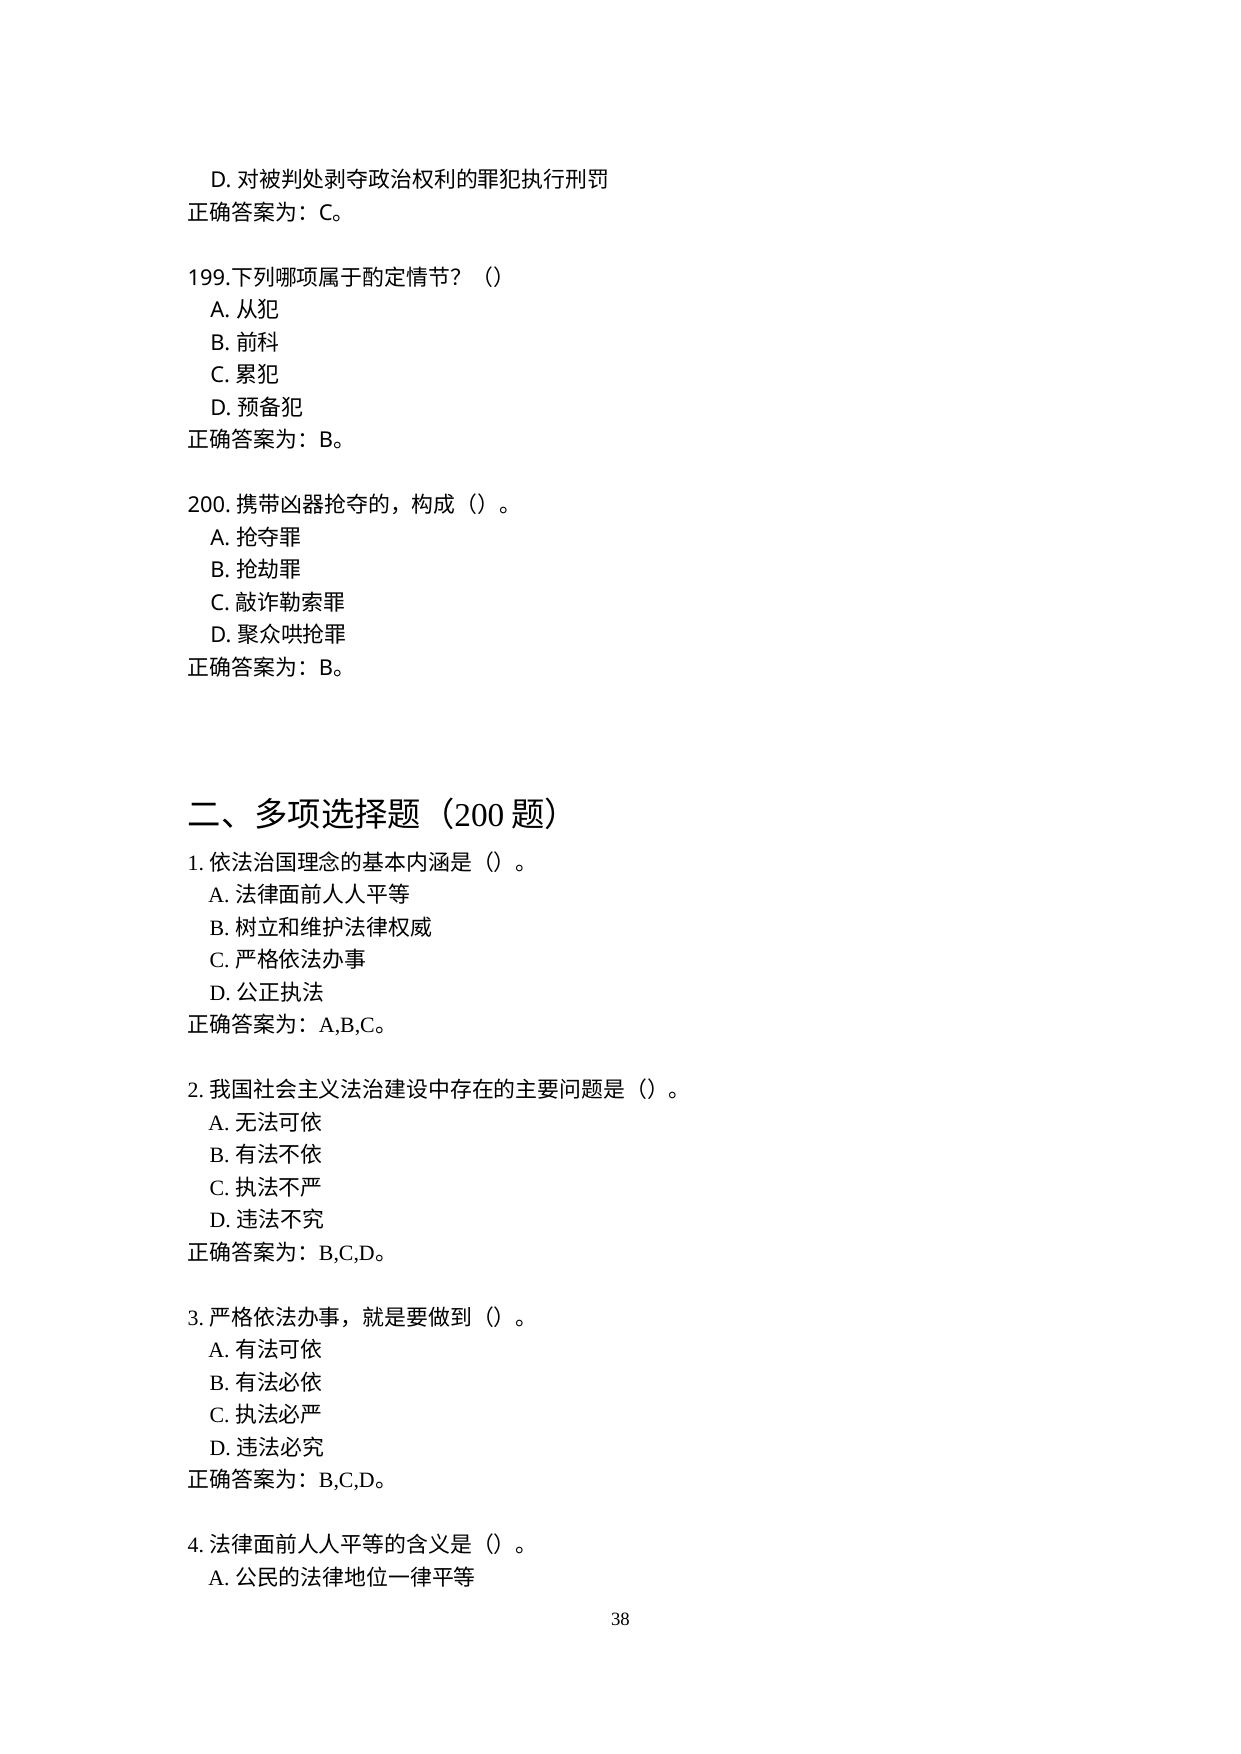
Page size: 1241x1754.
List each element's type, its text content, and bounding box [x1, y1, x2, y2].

text 4. 法律面前人人平等的含义是（）。 [187, 1527, 1053, 1559]
text D. 对被判处剥夺政治权利的罪犯执行刑罚 [187, 162, 1053, 194]
text B. 树立和维护法律权威 [187, 909, 1053, 942]
text 正确答案为：B,C,D。 [187, 1462, 1053, 1494]
text D. 违法必究 [187, 1429, 1053, 1462]
text A. 法律面前人人平等 [187, 877, 1053, 909]
text 正确答案为：C。 [187, 194, 1053, 227]
text B. 有法不依 [187, 1137, 1053, 1169]
text 正确答案为：B,C,D。 [187, 1234, 1053, 1267]
text D. 违法不究 [187, 1202, 1053, 1234]
text A. 无法可依 [187, 1104, 1053, 1137]
text A. 公民的法律地位一律平等 [187, 1559, 1053, 1592]
text B. 前科 [187, 324, 1053, 357]
text C. 执法必严 [187, 1397, 1053, 1429]
text C. 执法不严 [187, 1169, 1053, 1202]
text A. 从犯 [187, 292, 1053, 324]
text 1. 依法治国理念的基本内涵是（）。 [187, 844, 1053, 877]
text 200. 携带凶器抢夺的，构成（）。 [187, 487, 1053, 519]
text 3. 严格依法办事，就是要做到（）。 [187, 1299, 1053, 1332]
text 二、多项选择题（200题） [187, 779, 1053, 844]
text A. 有法可依 [187, 1332, 1053, 1364]
text A. 抢夺罪 [187, 519, 1053, 552]
text B. 抢劫罪 [187, 552, 1053, 584]
text B. 有法必依 [187, 1364, 1053, 1397]
text 正确答案为：B。 [187, 422, 1053, 454]
text C. 严格依法办事 [187, 942, 1053, 974]
text 199.下列哪项属于酌定情节？（） [187, 259, 1053, 292]
text 正确答案为：B。 [187, 649, 1053, 682]
text C. 累犯 [187, 357, 1053, 389]
text 2. 我国社会主义法治建设中存在的主要问题是（）。 [187, 1072, 1053, 1104]
text C. 敲诈勒索罪 [187, 584, 1053, 617]
text D. 预备犯 [187, 389, 1053, 422]
text 正确答案为：A,B,C。 [187, 1007, 1053, 1039]
text D. 聚众哄抢罪 [187, 617, 1053, 649]
text D. 公正执法 [187, 974, 1053, 1007]
